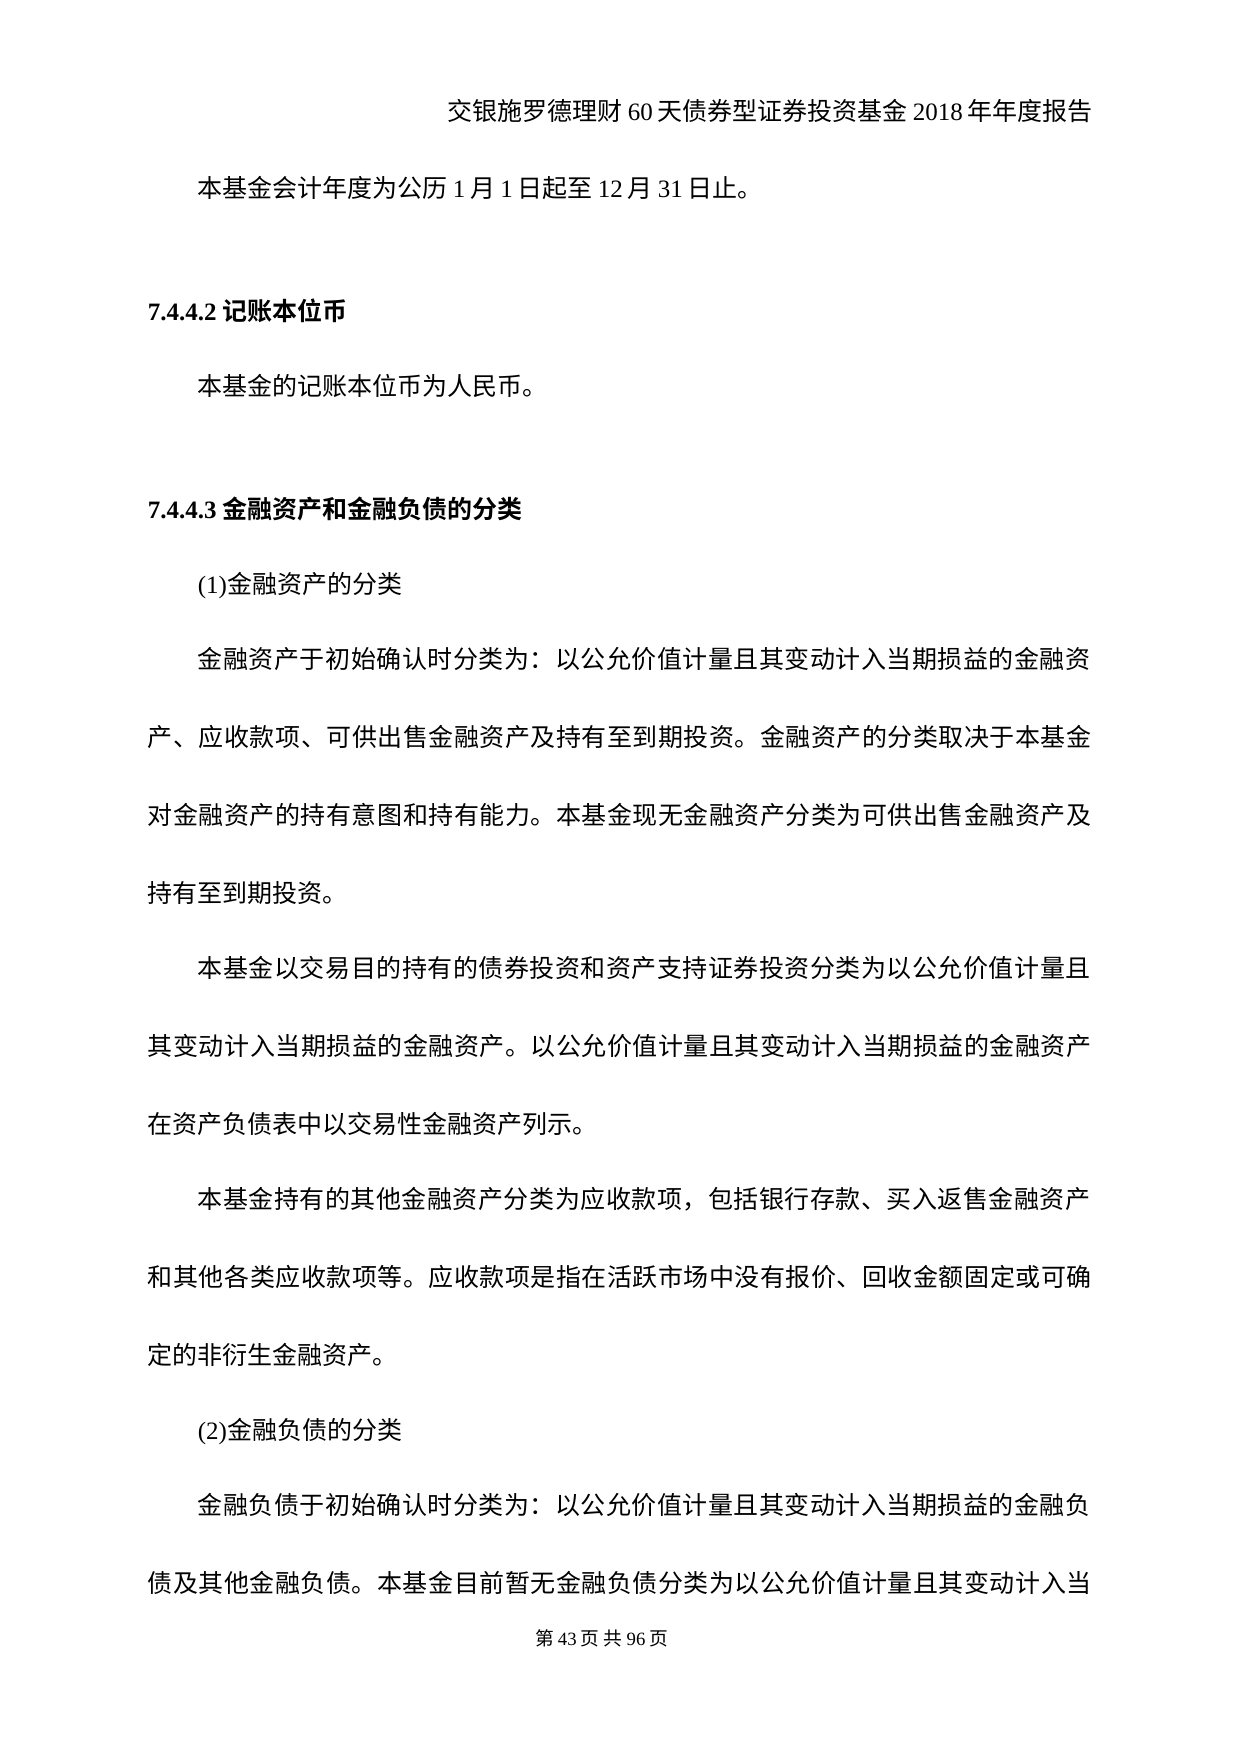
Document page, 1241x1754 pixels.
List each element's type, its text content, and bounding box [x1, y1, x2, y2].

text 本基金会计年度为公历1月1日起至12月31日止。 [148, 154, 1092, 219]
text 本基金的记账本位币为人民币。 [148, 352, 1092, 417]
text 金融资产于初始确认时分类为：以公允价值计量且其变动计入当期损益的金融资产、应收款项、可供出售金融资产及持有至到期投资。金融资产的分类取决于本基金对金融资产的持有意图和持有能力。本基金现无金融资产分类为可供出售金融资产及持有至到期投资。 [148, 625, 1092, 924]
text (1)金融资产的分类 [148, 550, 1092, 615]
text (2)金融负债的分类 [148, 1396, 1092, 1461]
text 本基金持有的其他金融资产分类为应收款项，包括银行存款、买入返售金融资产和其他各类应收款项等。应收款项是指在活跃市场中没有报价、回收金额固定或可确定的非衍生金融资产。 [148, 1165, 1092, 1386]
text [148, 1471, 1092, 1614]
text 7.4.4.2 记账本位币 [148, 277, 1092, 342]
text 本基金以交易目的持有的债券投资和资产支持证券投资分类为以公允价值计量且其变动计入当期损益的金融资产。以公允价值计量且其变动计入当期损益的金融资产在资产负债表中以交易性金融资产列示。 [148, 934, 1092, 1155]
text 7.4.4.3 金融资产和金融负债的分类 [148, 475, 1092, 540]
